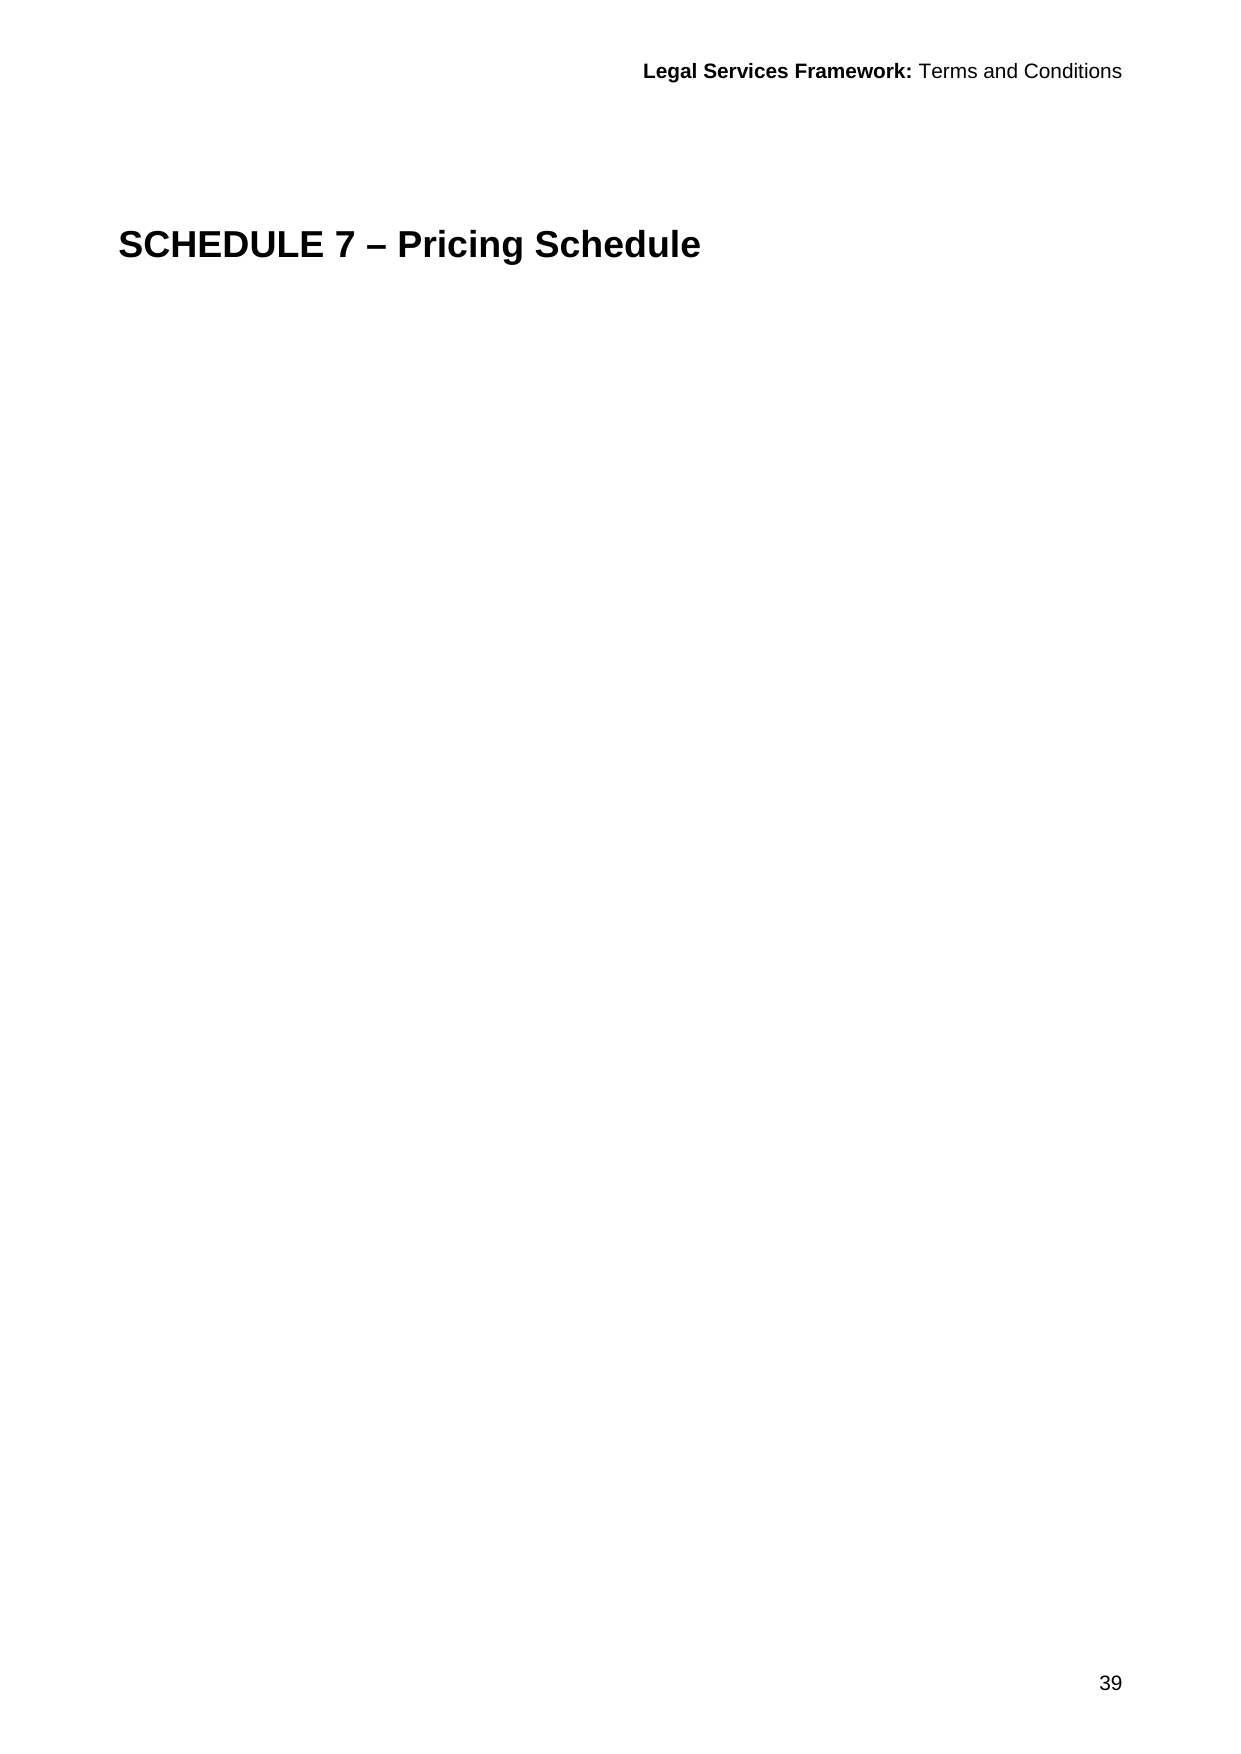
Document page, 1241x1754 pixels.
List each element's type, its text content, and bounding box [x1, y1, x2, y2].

subtitle SCHEDULE 7 – Pricing Schedule [118, 223, 1122, 266]
